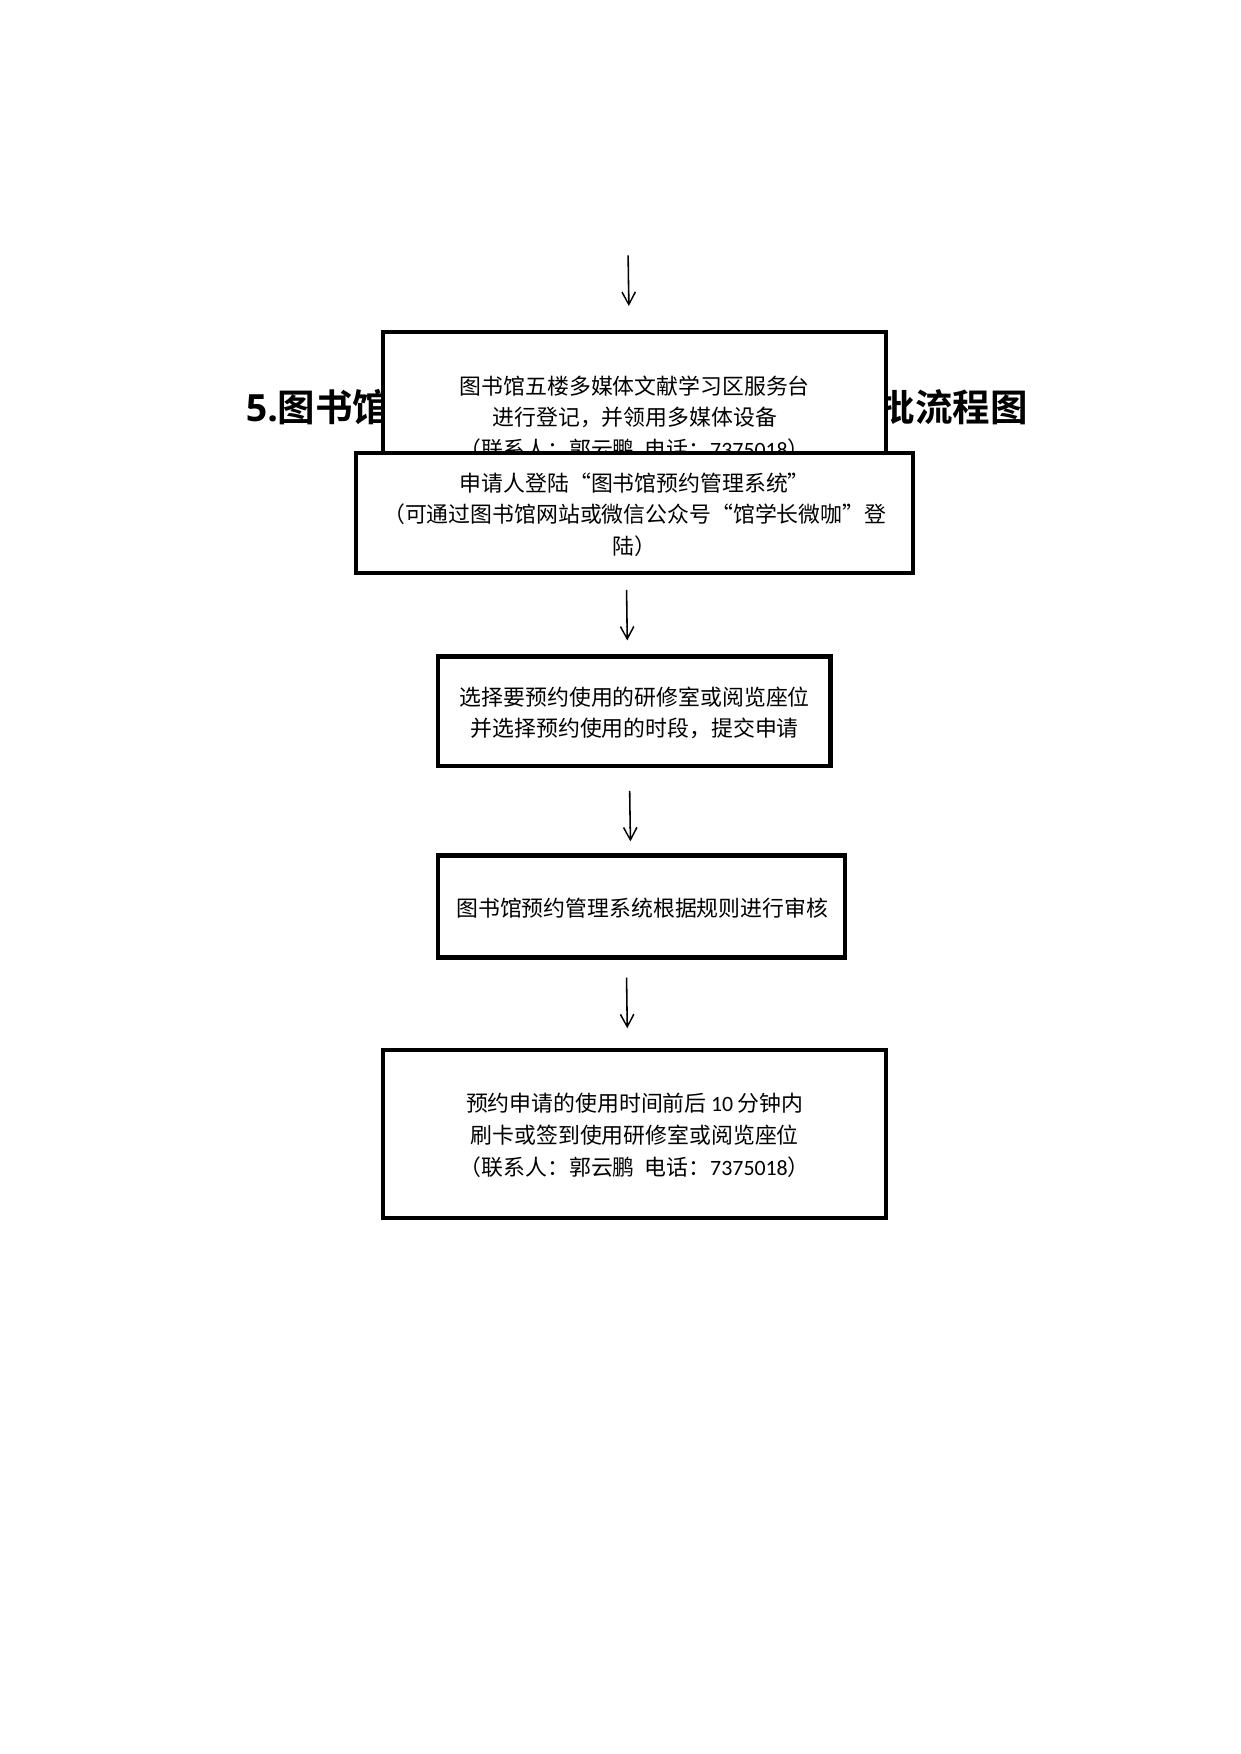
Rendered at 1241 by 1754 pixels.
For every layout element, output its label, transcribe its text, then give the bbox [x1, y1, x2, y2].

text 5.图书馆研修室及阅览座位预约使用审批流程图 [888, 360, 1102, 451]
text 5.图书馆研修室及阅览座位预约使用审批流程图 [171, 360, 381, 451]
